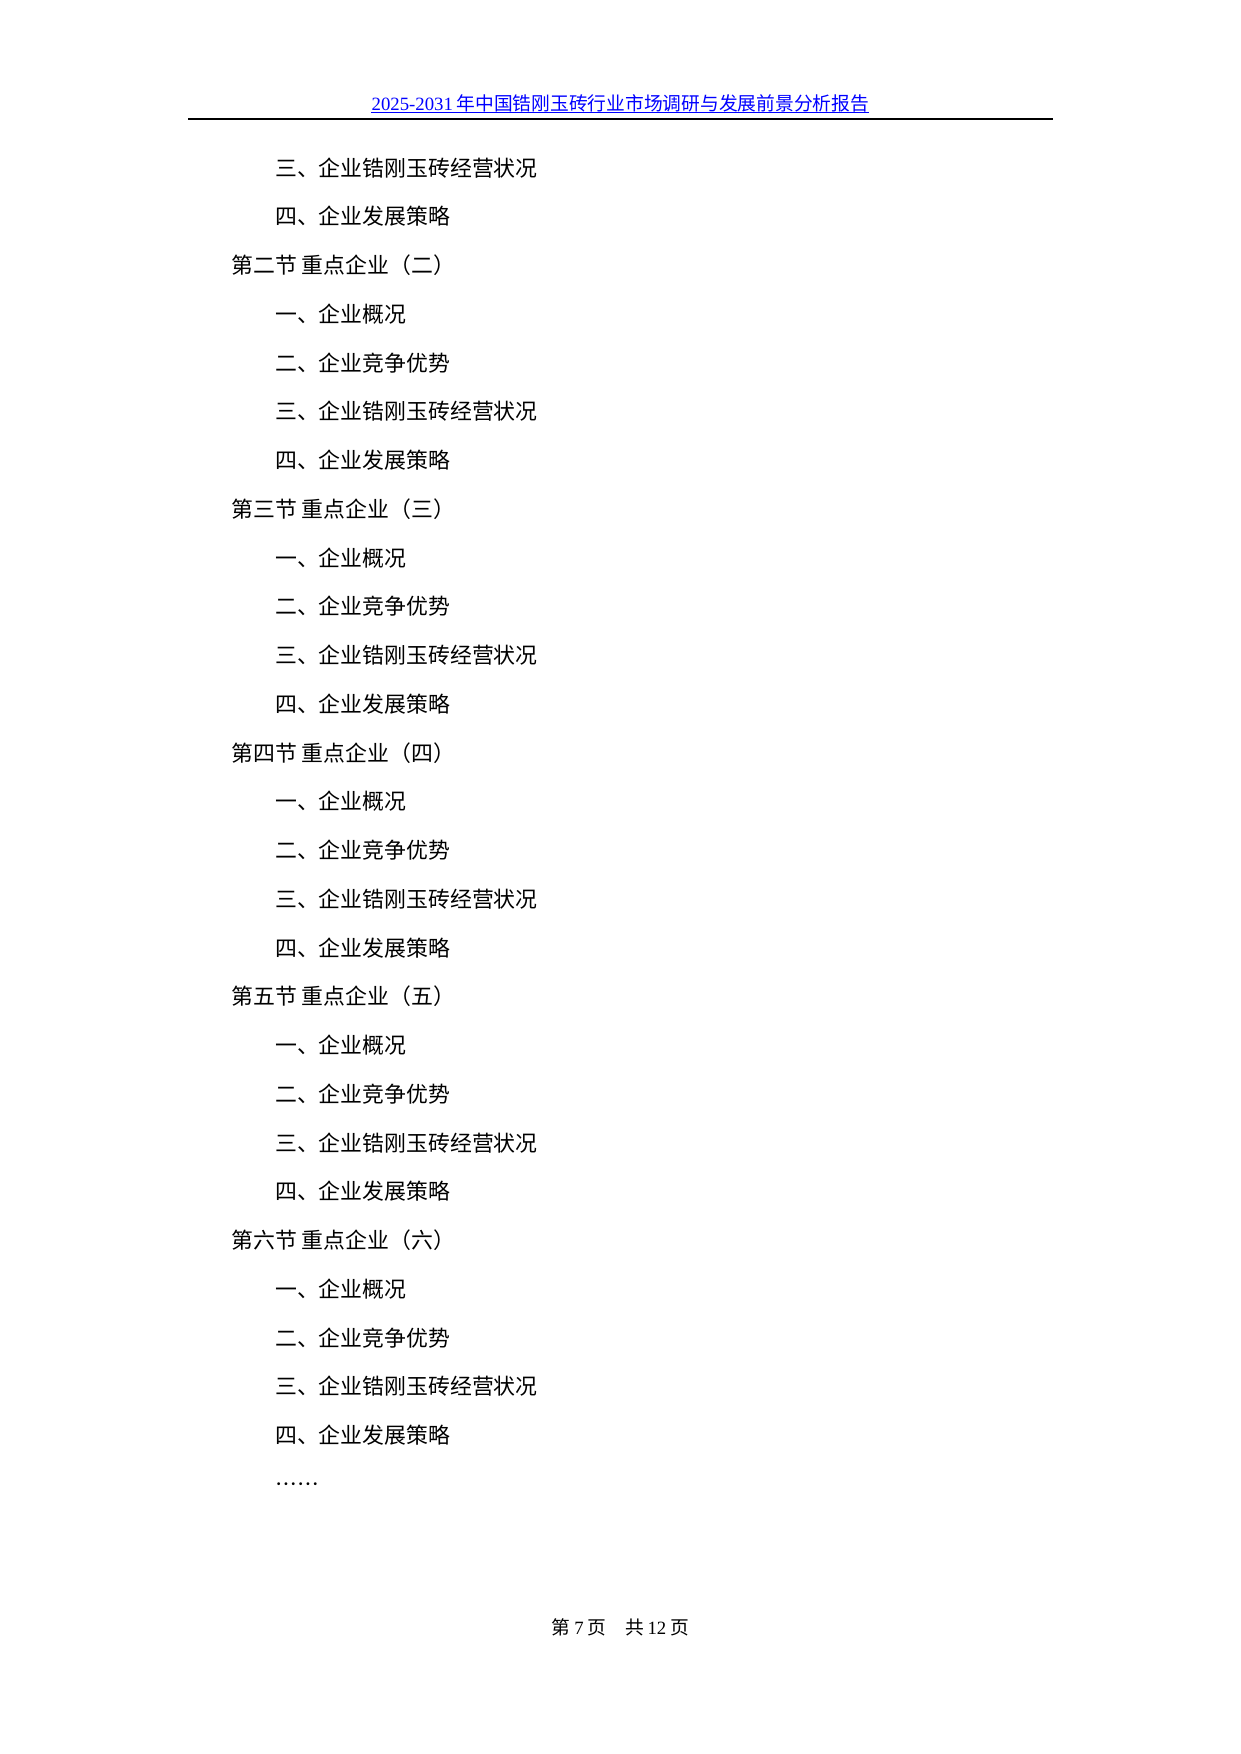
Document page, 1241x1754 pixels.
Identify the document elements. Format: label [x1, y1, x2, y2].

text [187, 150, 1053, 1499]
